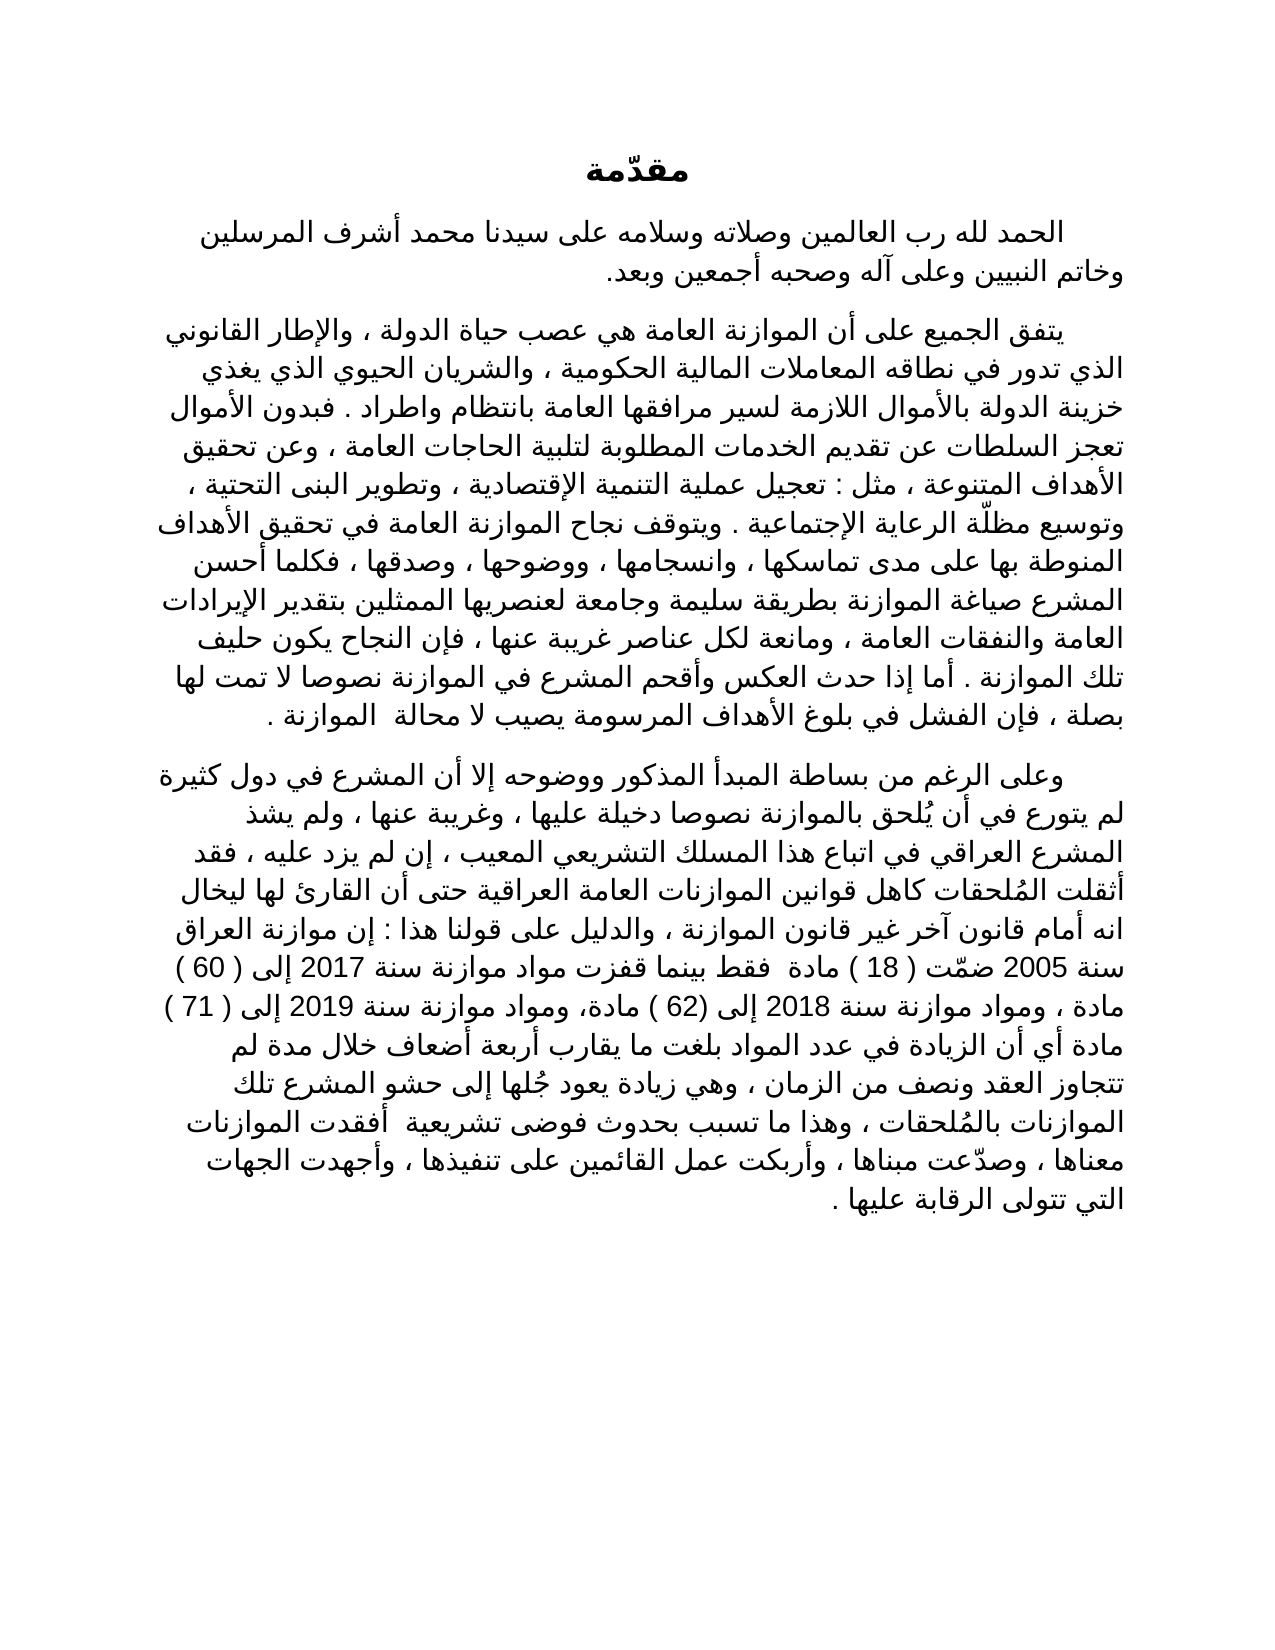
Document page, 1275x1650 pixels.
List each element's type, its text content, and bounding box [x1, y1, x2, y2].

text يتفق الجميع على أن الموازنة العامة هي عصب حياة الدولة ، والإطار القانوني الذي تدور في نطاقه المعاملات المالية الحكومية ، والشريان الحيوي الذي يغذي خزينة الدولة بالأموال اللازمة لسير مرافقها العامة بانتظام واطراد . فبدون الأموال تعجز السلطات عن تقديم الخدمات المطلوبة لتلبية الحاجات العامة ، وعن تحقيق الأهداف المتنوعة ، مثل : تعجيل عملية التنمية الإقتصادية ، وتطوير البنى التحتية ، وتوسيع مظلّة الرعاية الإجتماعية . ويتوقف نجاح الموازنة العامة في تحقيق الأهداف المنوطة بها على مدى تماسكها ، وانسجامها ، ووضوحها ، وصدقها ، فكلما أحسن المشرع صياغة الموازنة بطريقة سليمة وجامعة لعنصريها الممثلين بتقدير الإيرادات العامة والنفقات العامة ، ومانعة لكل عناصر غريبة عنها ، فإن النجاح يكون حليف تلك الموازنة . أما إذا حدث العكس وأقحم المشرع في الموازنة نصوصا لا تمت لها بصلة ، فإن الفشل في بلوغ الأهداف المرسومة يصيب لا محالة الموازنة . [150, 313, 1125, 732]
text الحمد لله رب العالمين وصلاته وسلامه على سيدنا محمد أشرف المرسلين وخاتم النبيين وعلى آله وصحبه أجمعين وبعد. [150, 215, 1125, 287]
text مقدّمة [150, 150, 1125, 188]
text وعلى الرغم من بساطة المبدأ المذكور ووضوحه إلا أن المشرع في دول كثيرة لم يتورع في أن يُلحق بالموازنة نصوصا دخيلة عليها ، وغريبة عنها ، ولم يشذ المشرع العراقي في اتباع هذا المسلك التشريعي المعيب ، إن لم يزد عليه ، فقد أثقلت المُلحقات كاهل قوانين الموازنات العامة العراقية حتى أن القارئ لها ليخال انه أمام قانون آخر غير قانون الموازنة ، والدليل على قولنا هذا : إن موازنة العراق سنة 2005 ضمّت ( 18 ) مادة فقط بينما قفزت مواد موازنة سنة 2017 إلى ( 60 ) مادة ، ومواد موازنة سنة 2018 إلى (62 ) مادة، ومواد موازنة سنة 2019 إلى ( 71 ) مادة أي أن الزيادة في عدد المواد بلغت ما يقارب أربعة أضعاف خلال مدة لم تتجاوز العقد ونصف من الزمان ، وهي زيادة يعود جُلها إلى حشو المشرع تلك الموازنات بالمُلحقات ، وهذا ما تسبب بحدوث فوضى تشريعية أفقدت الموازنات معناها ، وصدّعت مبناها ، وأربكت عمل القائمين على تنفيذها ، وأجهدت الجهات التي تتولى الرقابة عليها . [150, 758, 1125, 1215]
